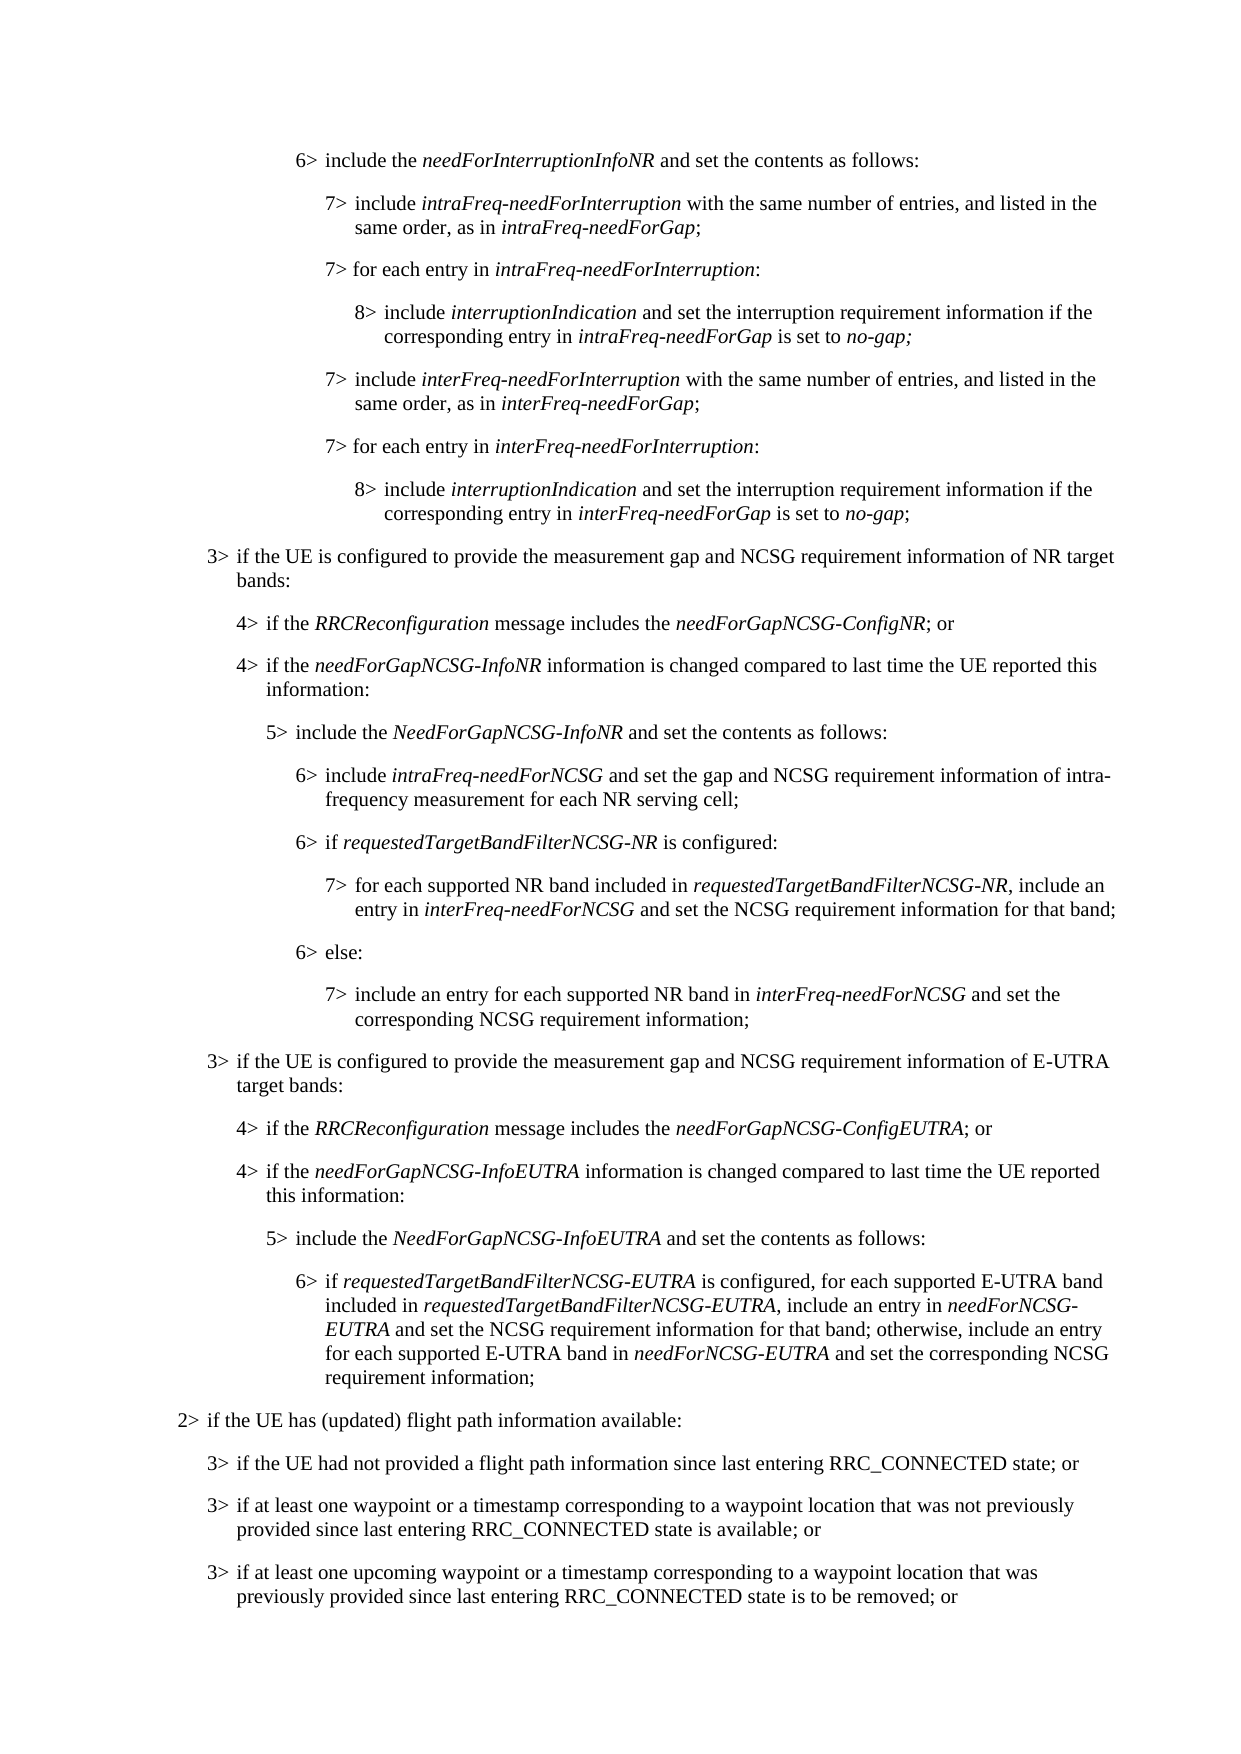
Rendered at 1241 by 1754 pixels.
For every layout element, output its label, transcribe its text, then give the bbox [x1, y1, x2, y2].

text 3> if the UE is configured to provide the measurement gap and NCSG requirement information of NR target bands: [207, 544, 1122, 592]
text 3> if the UE had not provided a flight path information since last entering RRC_CONNECTED state; or [207, 1451, 1122, 1474]
text 4> if the RRCReconfiguration message includes the needForGapNCSG-ConfigEUTRA; or [236, 1116, 1122, 1140]
text 5> include the NeedForGapNCSG-InfoEUTRA and set the contents as follows: [266, 1226, 1122, 1250]
text 7> include interFreq-needForInterruption with the same number of entries, and listed in the same order, as in interFreq-needForGap; [325, 367, 1122, 415]
text 8> include interruptionIndication and set the interruption requirement information if the corresponding entry in interFreq-needForGap is set to no-gap; [354, 477, 1122, 525]
text 3> if at least one upcoming waypoint or a timestamp corresponding to a waypoint location that was previously provided since last entering RRC_CONNECTED state is to be removed; or [207, 1560, 1122, 1608]
text 4> if the needForGapNCSG-InfoEUTRA information is changed compared to last time the UE reported this information: [236, 1159, 1122, 1207]
text 2> if the UE has (updated) flight path information available: [177, 1408, 1122, 1432]
text 6> include the needForInterruptionInfoNR and set the contents as follows: [295, 148, 1122, 172]
text 3> if at least one waypoint or a timestamp corresponding to a waypoint location that was not previously provided since last entering RRC_CONNECTED state is available; or [207, 1493, 1122, 1541]
text 7> for each supported NR band included in requestedTargetBandFilterNCSG-NR, include an entry in interFreq-needForNCSG and set the NCSG requirement information for that band; [325, 873, 1122, 921]
text 4> if the needForGapNCSG-InfoNR information is changed compared to last time the UE reported this information: [236, 653, 1122, 701]
text 5> include the NeedForGapNCSG-InfoNR and set the contents as follows: [266, 720, 1122, 744]
text 7> include intraFreq-needForInterruption with the same number of entries, and listed in the same order, as in intraFreq-needForGap; [325, 191, 1122, 239]
text 4> if the RRCReconfiguration message includes the needForGapNCSG-ConfigNR; or [236, 611, 1122, 634]
text 7> include an entry for each supported NR band in interFreq-needForNCSG and set the corresponding NCSG requirement information; [325, 982, 1122, 1031]
text 6> include intraFreq-needForNCSG and set the gap and NCSG requirement information of intra-frequency measurement for each NR serving cell; [295, 763, 1122, 811]
text 8> include interruptionIndication and set the interruption requirement information if the corresponding entry in intraFreq-needForGap is set to no-gap; [354, 300, 1122, 348]
text 6> else: [295, 939, 1122, 964]
text 7> for each entry in interFreq-needForInterruption: [325, 434, 1122, 458]
text 3> if the UE is configured to provide the measurement gap and NCSG requirement information of E-UTRA target bands: [207, 1049, 1122, 1097]
text 7> for each entry in intraFreq-needForInterruption: [325, 257, 1122, 281]
text 6> if requestedTargetBandFilterNCSG-NR is configured: [295, 830, 1122, 854]
text 6> if requestedTargetBandFilterNCSG-EUTRA is configured, for each supported E-UTRA band included in requestedTargetBandFilterNCSG-EUTRA, include an entry in needForNCSG-EUTRA and set the NCSG requirement information for that band; otherwise, include an entry for each supported E-UTRA band in needForNCSG-EUTRA and set the corresponding NCSG requirement information; [295, 1269, 1122, 1389]
